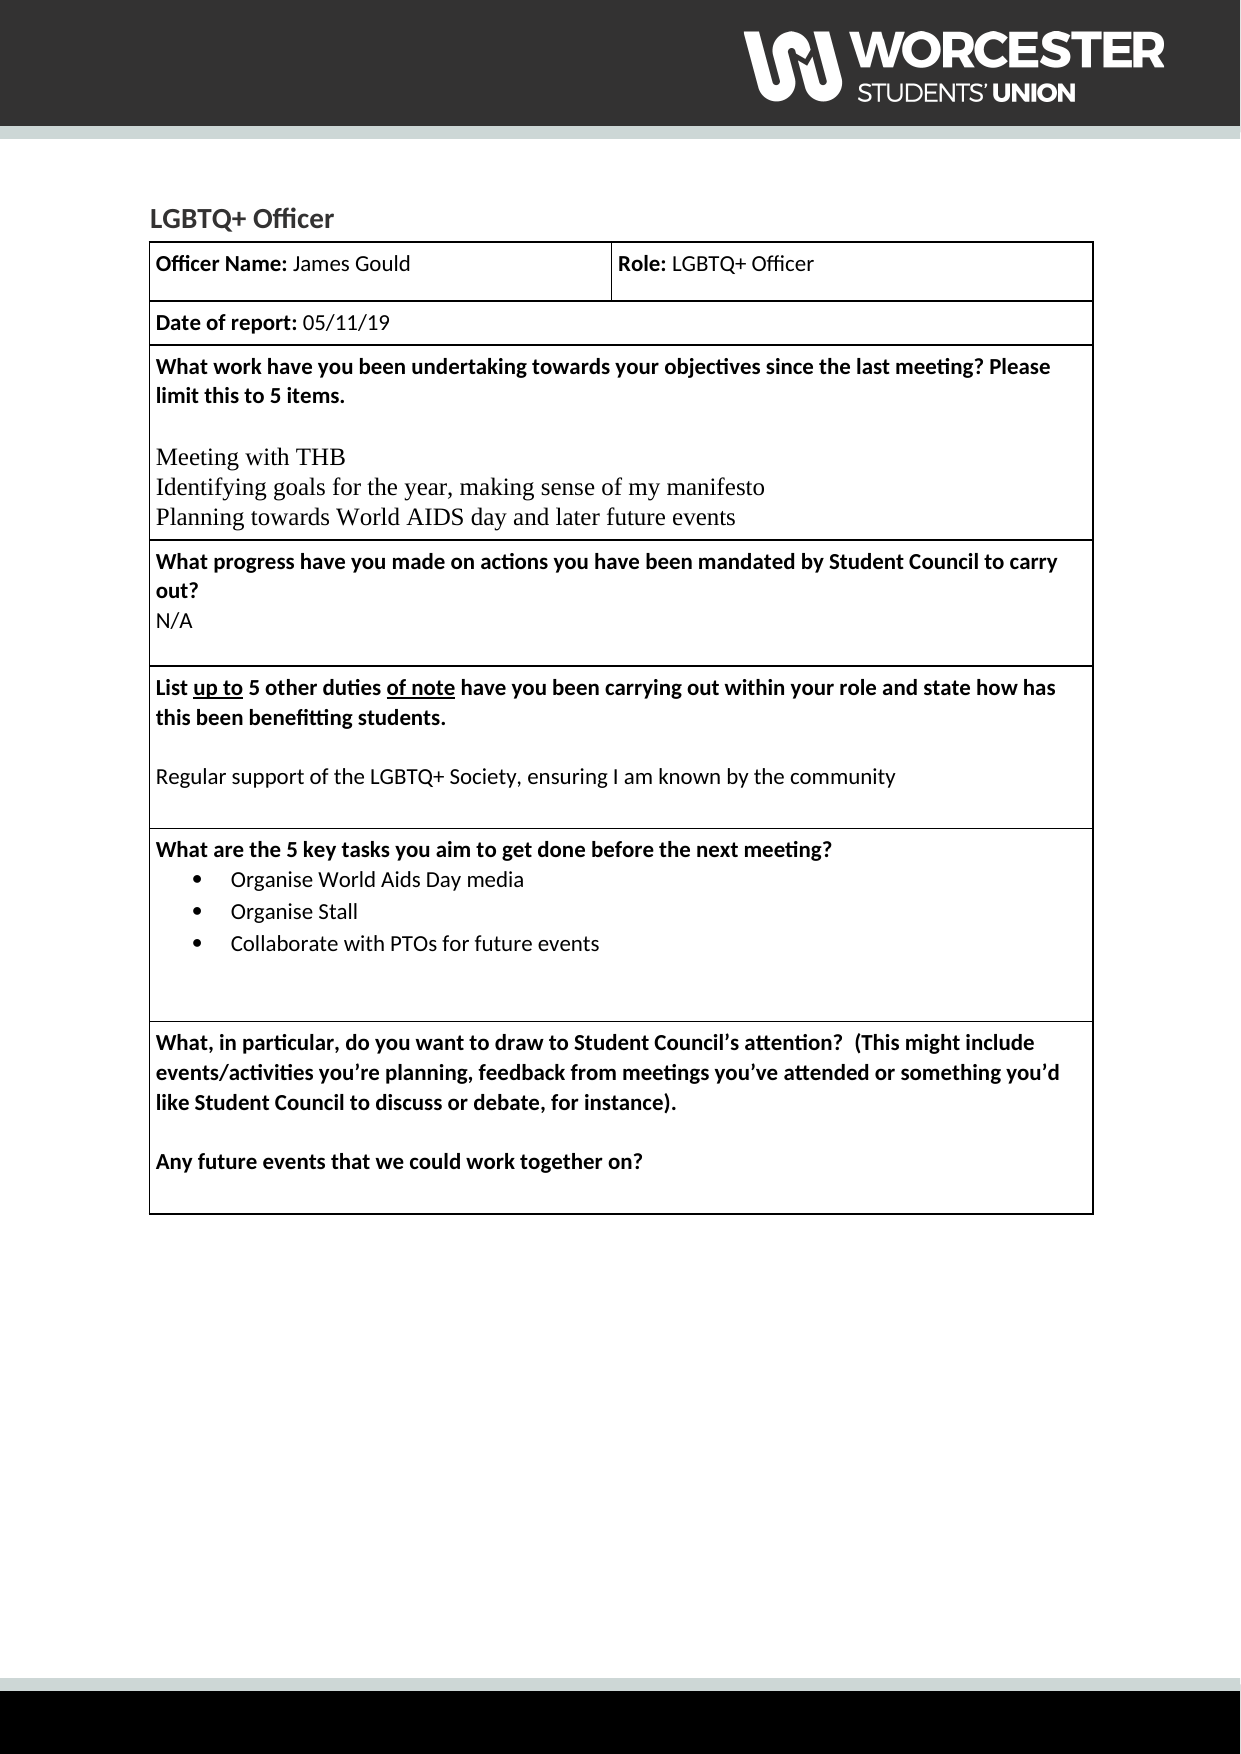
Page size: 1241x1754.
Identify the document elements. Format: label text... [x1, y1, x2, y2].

subtitle LGBTQ+ Officer [150, 200, 1090, 236]
table_header Role: LGBTQ+ Officer [612, 243, 1092, 300]
table_cell List up to 5 other duties of note have you been carrying out within your role and state how has this been benefitting students. Regular support of the LGBTQ+ Society, ensuring I am known by the community [150, 667, 1092, 828]
picture [743, 31, 1165, 102]
table_cell What work have you been undertaking towards your objectives since the last meeting? Please limit this to 5 items. Meeting with THB Identifying goals for the year, making sense of my manifesto Planning towards World AIDS day and later future events [150, 346, 1092, 539]
table_cell Date of report: 05/11/19 [150, 302, 1092, 344]
table_cell What progress have you made on actions you have been mandated by Student Council to carry out? N/A [150, 541, 1092, 665]
table_header Officer Name: James Gould [150, 243, 611, 300]
table_cell What, in particular, do you want to draw to Student Council’s attention? (This might include events/activities you’re planning, feedback from meetings you’ve attended or something you’d like Student Council to discuss or debate, for instance). Any future events that we could work together on? [150, 1022, 1092, 1213]
table_cell What are the 5 key tasks you aim to get done before the next meeting? Organise World Aids Day media Organise Stall Collaborate with PTOs for future events [150, 829, 1092, 1021]
